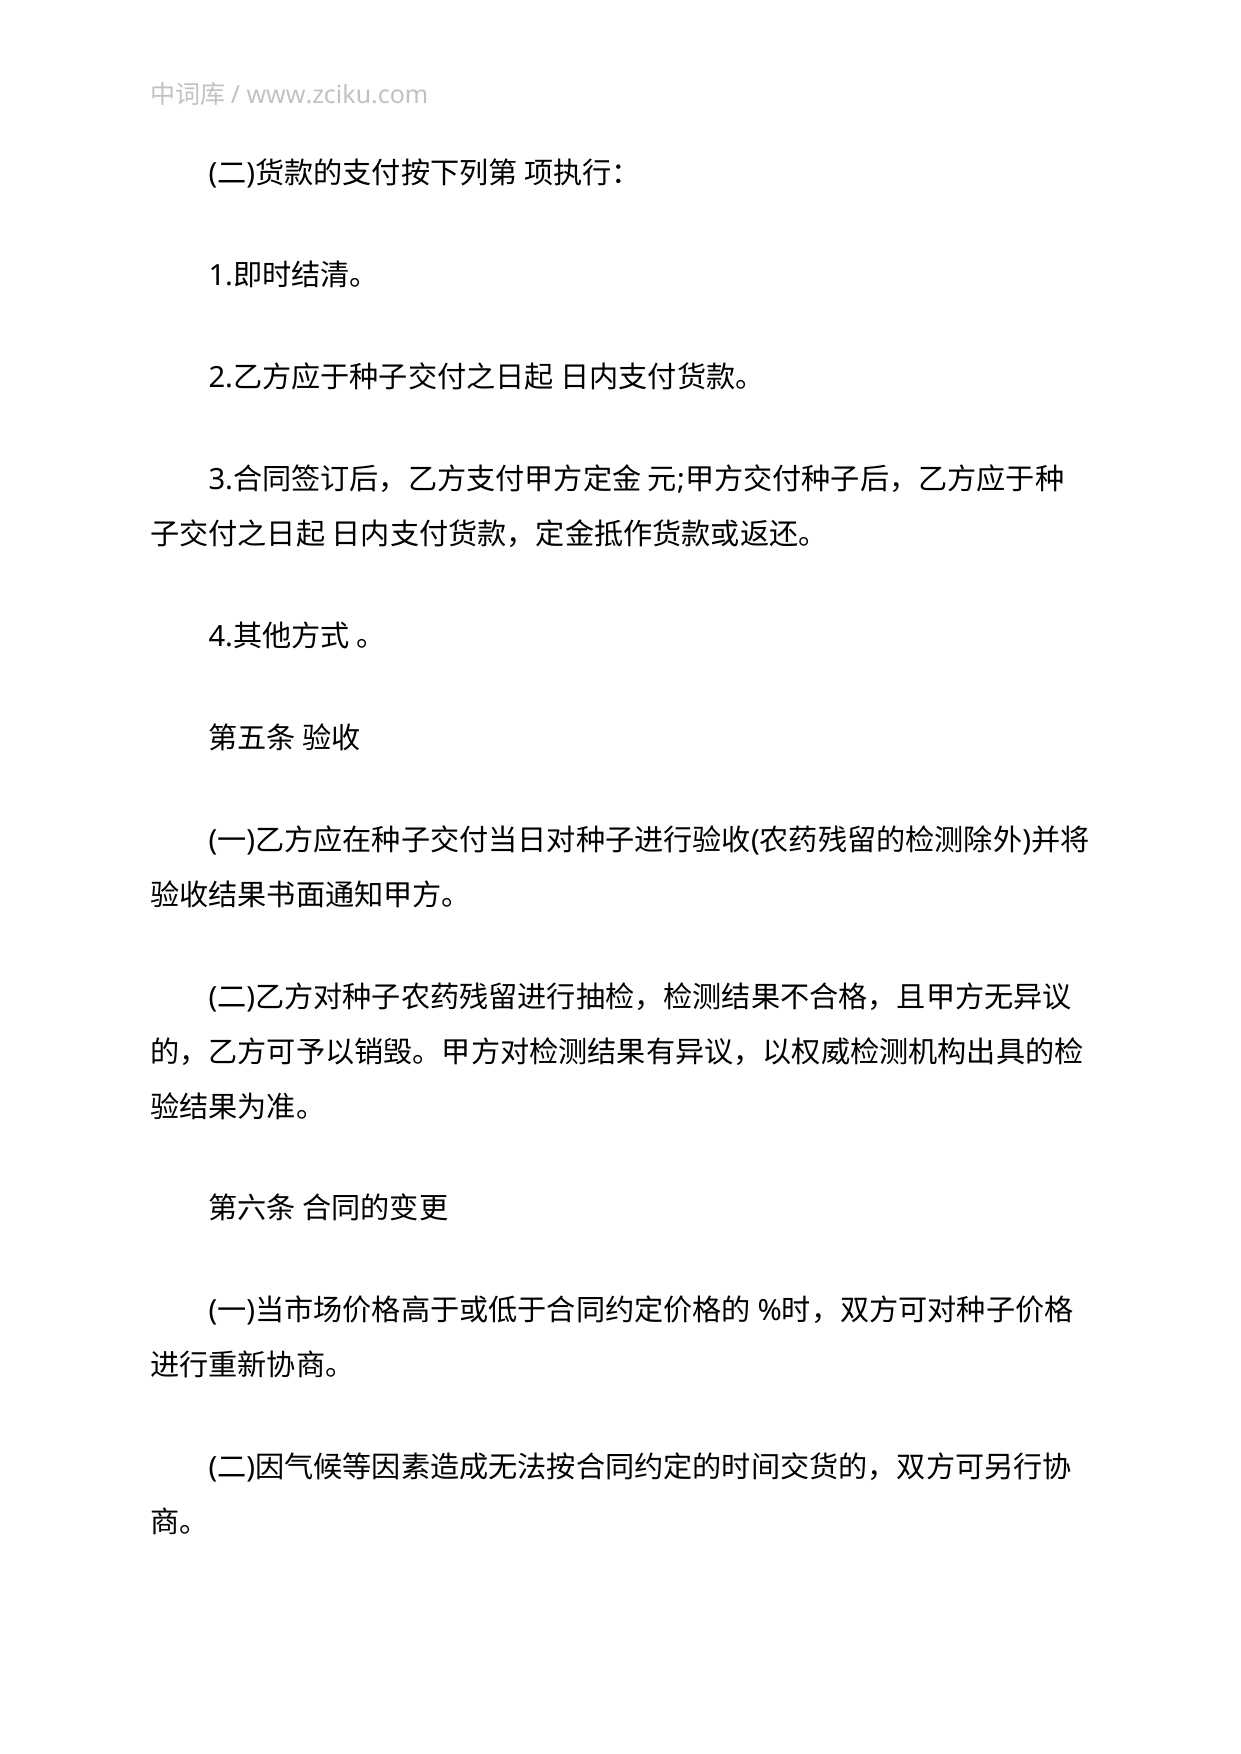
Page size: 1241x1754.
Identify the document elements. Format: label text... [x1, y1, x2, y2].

text 3.合同签订后，乙方支付甲方定金 元;甲方交付种子后，乙方应于种子交付之日起 日内支付货款，定金抵作货款或返还。 [150, 456, 1090, 553]
text 第六条 合同的变更 [150, 1185, 1090, 1227]
text 2.乙方应于种子交付之日起 日内支付货款。 [150, 354, 1090, 396]
text 1.即时结清。 [150, 252, 1090, 294]
text 4.其他方式 。 [150, 613, 1090, 655]
text (二)货款的支付按下列第 项执行： [150, 150, 1090, 192]
text (一)当市场价格高于或低于合同约定价格的 %时，双方可对种子价格进行重新协商。 [150, 1287, 1090, 1384]
text (二)因气候等因素造成无法按合同约定的时间交货的，双方可另行协商。 [150, 1443, 1090, 1541]
text 第五条 验收 [150, 715, 1090, 757]
text (一)乙方应在种子交付当日对种子进行验收(农药残留的检测除外)并将验收结果书面通知甲方。 [150, 816, 1090, 914]
text (二)乙方对种子农药残留进行抽检，检测结果不合格，且甲方无异议的，乙方可予以销毁。甲方对检测结果有异议，以权威检测机构出具的检验结果为准。 [150, 973, 1090, 1125]
